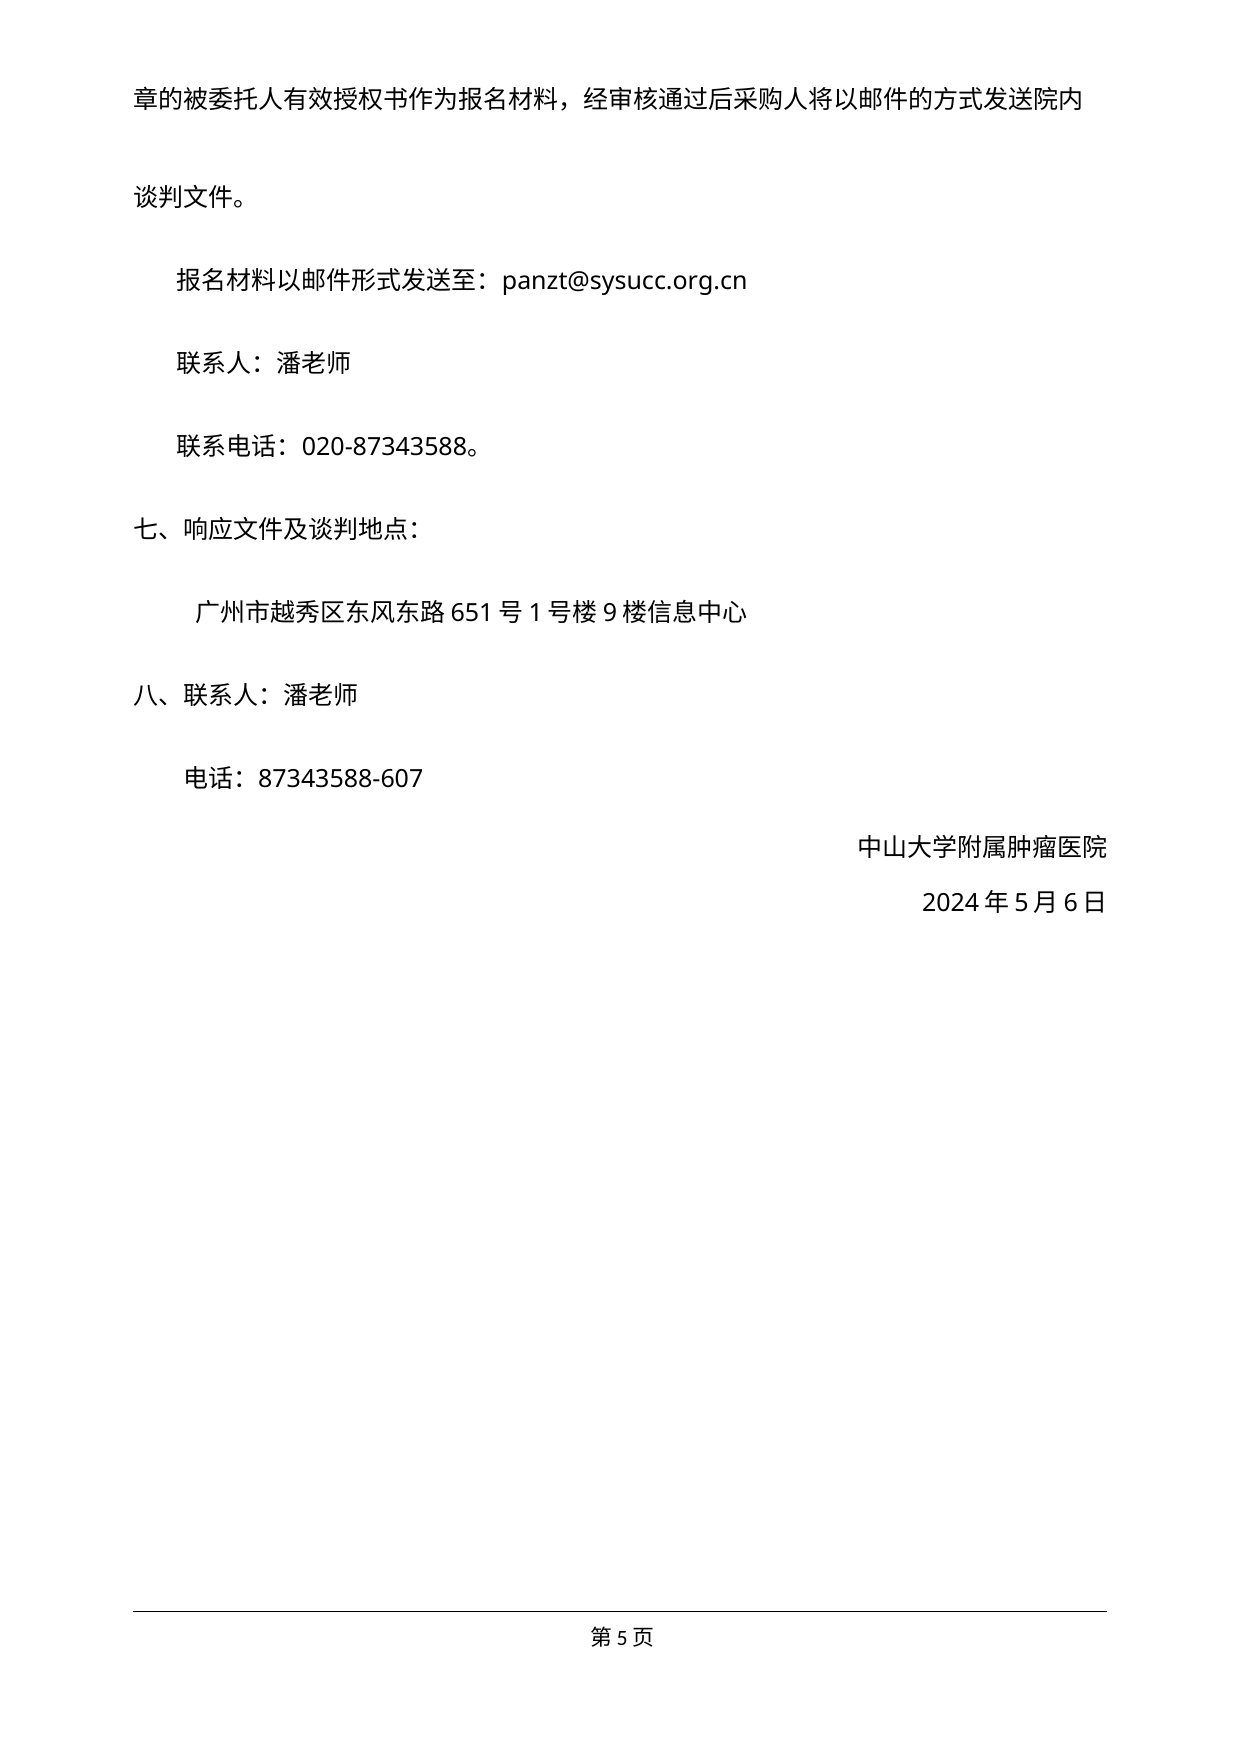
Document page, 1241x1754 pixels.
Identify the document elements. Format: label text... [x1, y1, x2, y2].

text 广州市越秀区东风东路651号1号楼9楼信息中心 [133, 578, 1107, 643]
text 八、联系人：潘老师 [133, 661, 1107, 726]
text 联系电话：020-87343588。 [133, 412, 1107, 477]
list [133, 65, 1107, 228]
text 2024年5月6日 [133, 882, 1107, 918]
text 电话：87343588-607 [133, 744, 1107, 809]
text 联系人：潘老师 [133, 329, 1107, 394]
text 报名材料以邮件形式发送至：panzt@sysucc.org.cn [133, 246, 1107, 311]
text 七、响应文件及谈判地点： [133, 495, 1107, 560]
text 中山大学附属肿瘤医院 [133, 828, 1107, 864]
